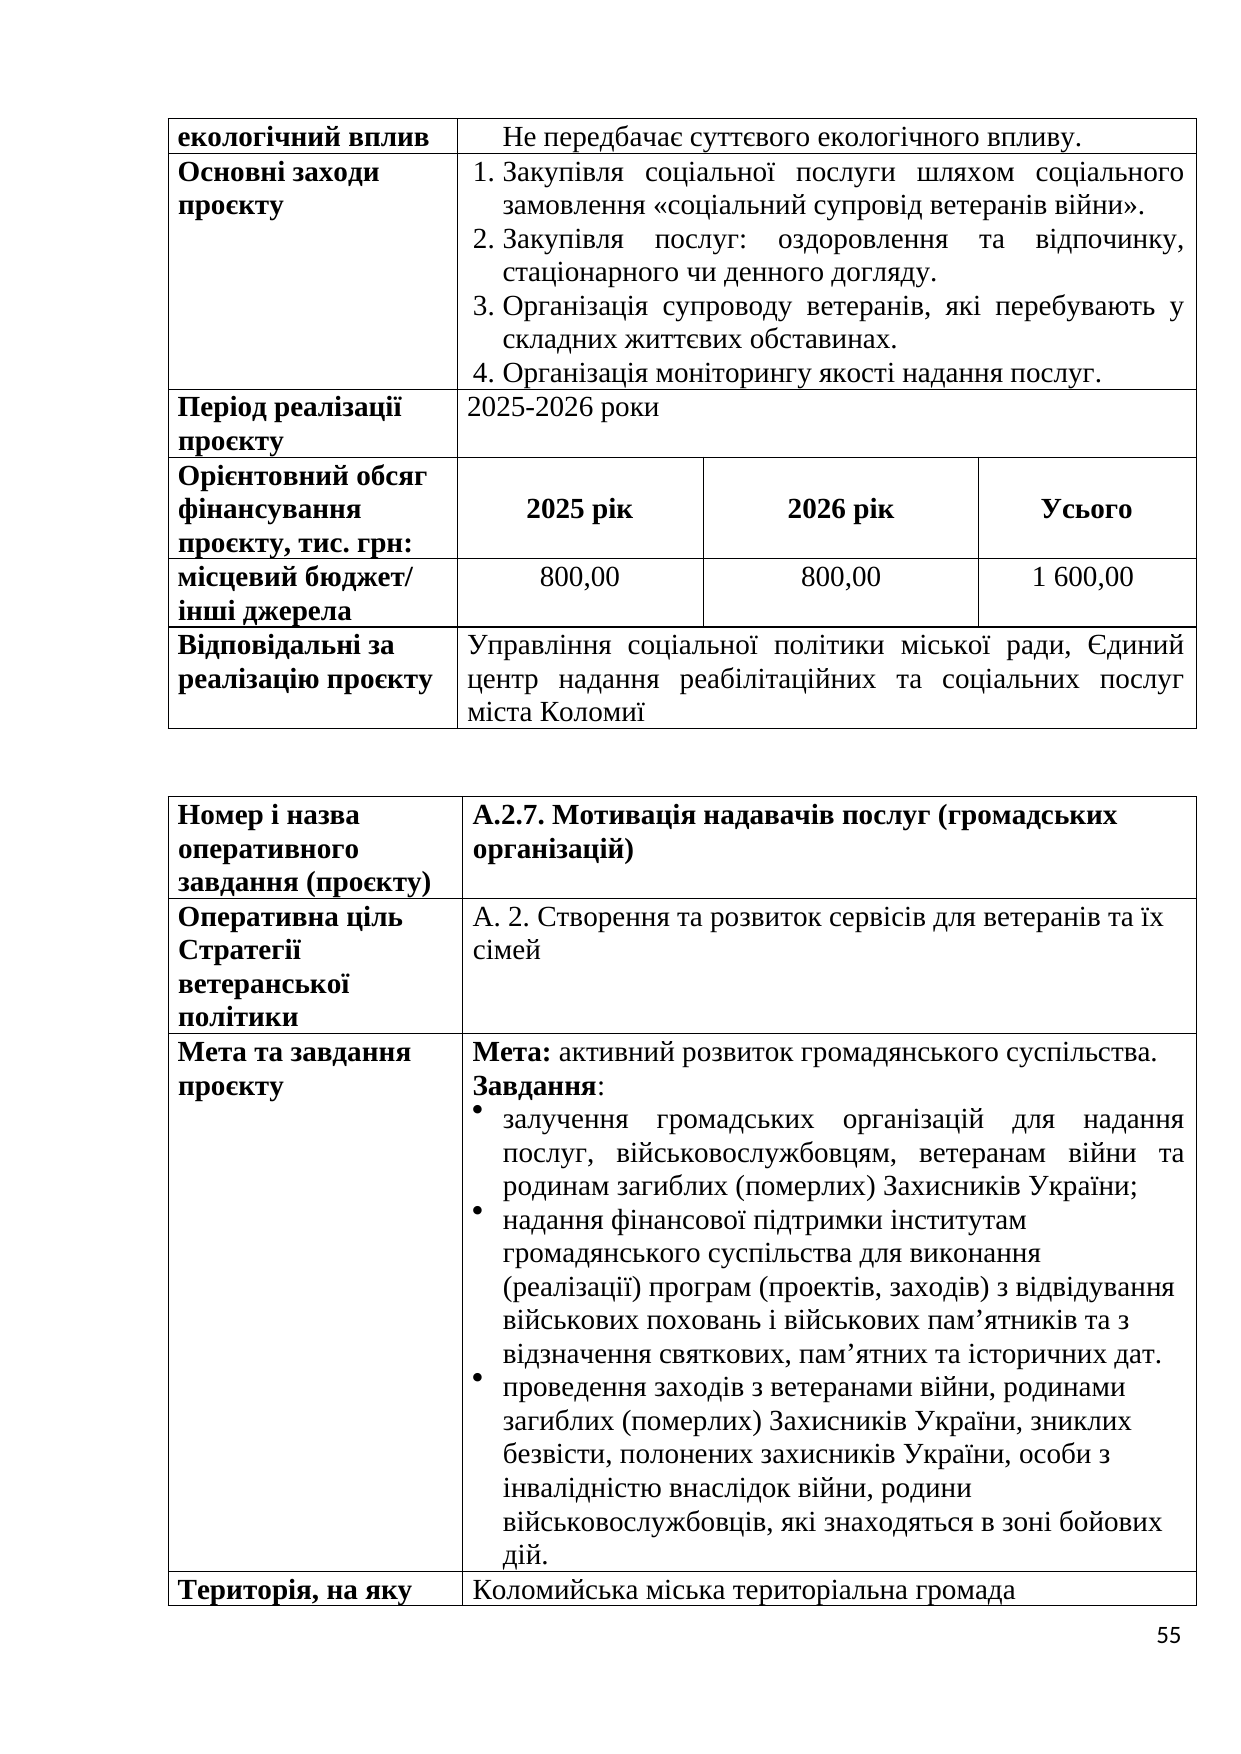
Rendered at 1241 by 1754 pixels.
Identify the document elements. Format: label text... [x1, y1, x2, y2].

table_cell Основні заходи проєкту [169, 154, 457, 388]
table_cell Закупівля соціальної послуги шляхом соціального замовлення «соціальний супровід ветеранів війни». Закупівля послуг: оздоровлення та відпочинку, стаціонарного чи денного догляду. Організація супроводу ветеранів, які перебувають у складних життєвих обставинах. Організація моніторингу якості надання послуг. [458, 154, 1196, 388]
table_cell Оперативна ціль Стратегії ветеранської політики [169, 899, 462, 1033]
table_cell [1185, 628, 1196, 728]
table_header Номер і назва оперативного завдання (проєкту) [169, 797, 462, 898]
table_header А.2.7. Мотивація надавачів послуг (громадських організацій) [463, 797, 1196, 898]
table_cell Орієнтовний обсяг фінансування проєкту, тис. грн: [169, 458, 457, 558]
table_cell 1 600,00 [979, 559, 1196, 626]
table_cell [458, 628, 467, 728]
table_cell 800,00 [458, 559, 703, 626]
table_cell А. 2. Створення та розвиток сервісів для ветеранів та їх сімей [463, 899, 1196, 1033]
table_cell Усього [979, 458, 1196, 558]
table_cell 2025 рік [458, 458, 703, 558]
table_cell Відповідальні за реалізацію проєкту [169, 628, 457, 728]
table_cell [169, 1572, 462, 1605]
table_cell Період реалізації проєкту [169, 390, 457, 457]
table_cell екологічний вплив [169, 119, 457, 153]
table_cell Мета: активний розвиток громадянського суспільства. Завдання: залучення громадських організацій для надання послуг, військовослужбовцям, ветеранам війни та родинам загиблих (померлих) Захисників України; надання фінансової підтримки інститутам громадянського суспільства для виконання (реалізації) програм (проектів, заходів) з відвідування військових поховань і військових пам’ятників та з відзначення святкових, пам’ятних та історичних дат. проведення заходів з ветеранами війни, родинами загиблих (померлих) Захисників України, зниклих безвісти, полонених захисників України, особи з інвалідністю внаслідок війни, родини військовослужбовців, які знаходяться в зоні бойових дій. [463, 1034, 1196, 1571]
table_cell 2025-2026 роки [458, 390, 1196, 457]
table_cell 800,00 [704, 559, 978, 626]
table_cell Не передбачає суттєвого екологічного впливу. [458, 119, 1196, 153]
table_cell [463, 1572, 1196, 1605]
table_cell 2026 рік [704, 458, 978, 558]
table_cell місцевий бюджет/ інші джерела [169, 559, 457, 626]
table_cell Мета та завдання проєкту [169, 1034, 462, 1571]
